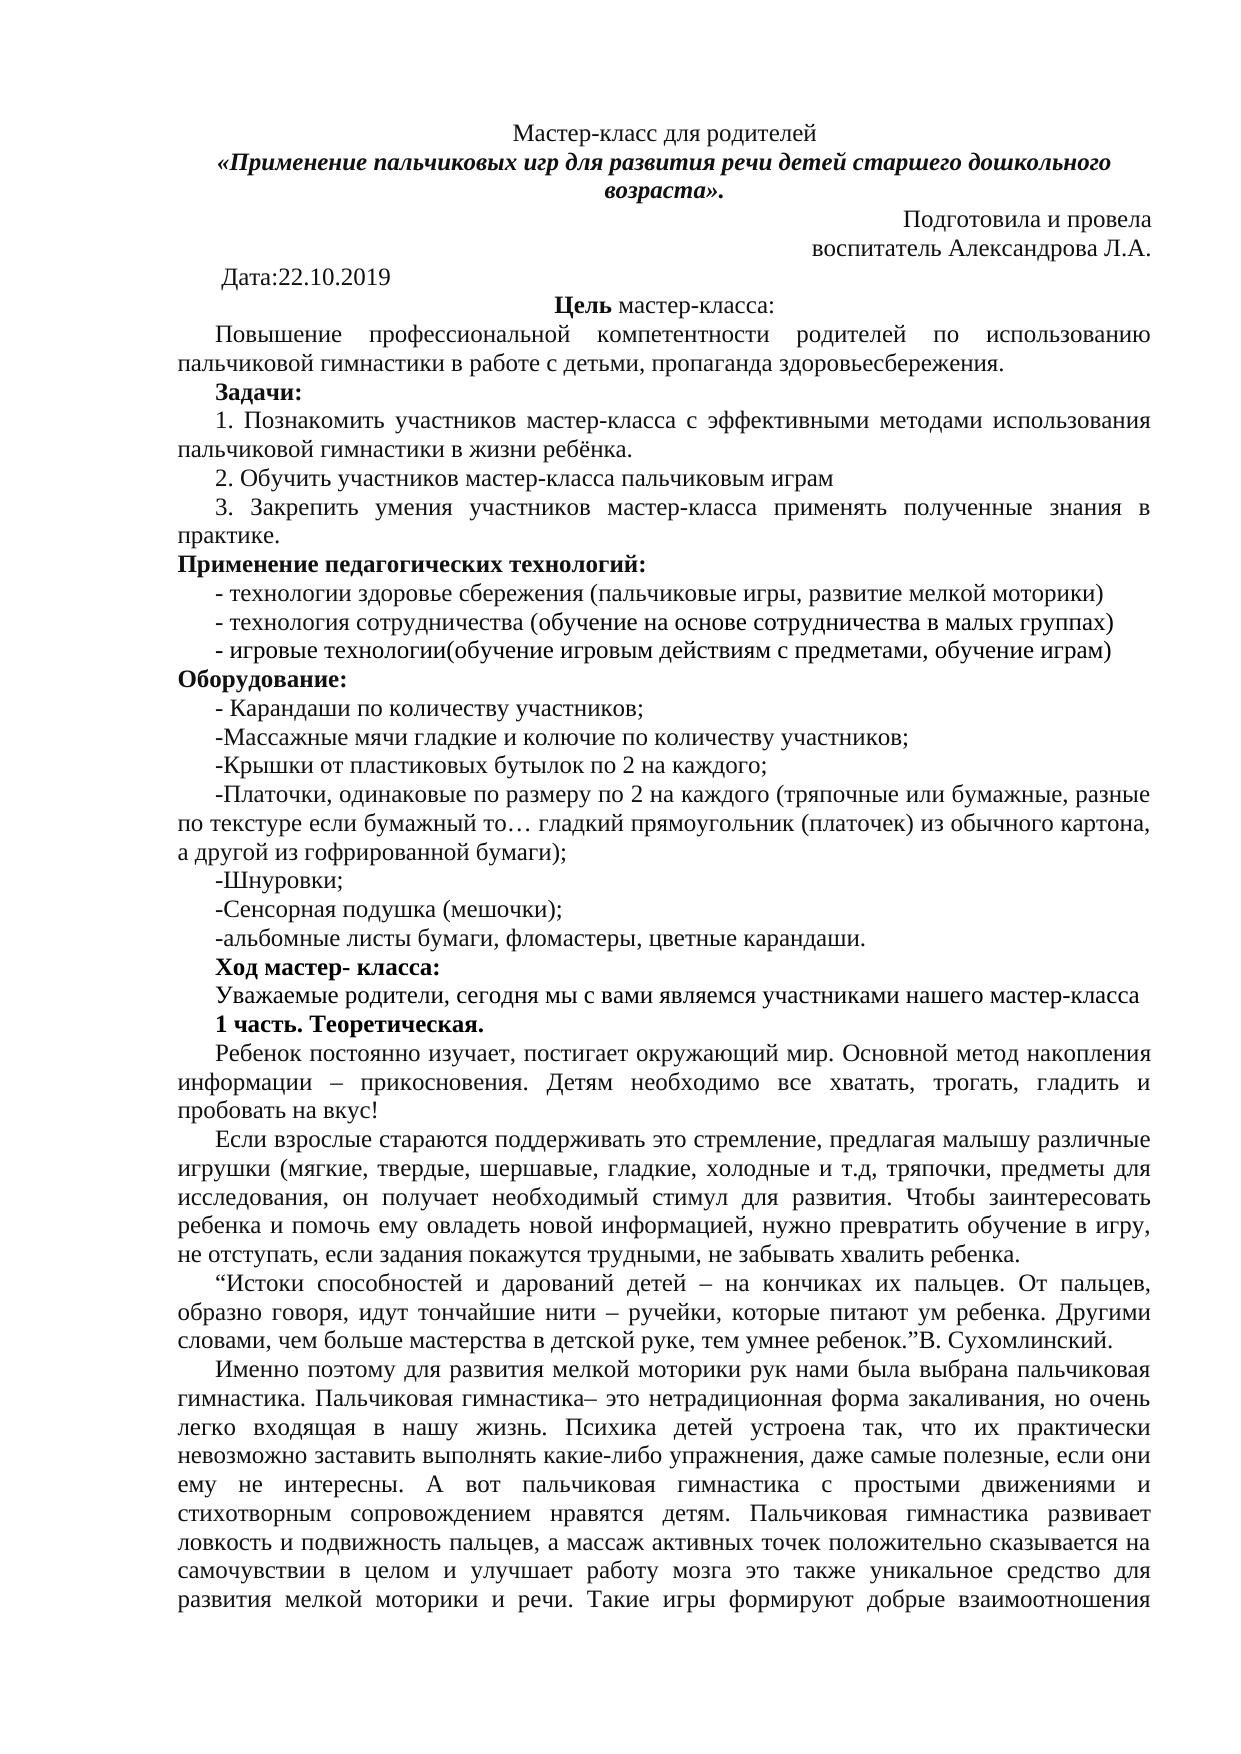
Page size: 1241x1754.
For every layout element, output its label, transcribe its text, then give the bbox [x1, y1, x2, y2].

text - Карандаши по количеству участников; [177, 693, 1152, 722]
text Ход мастер- класса: [177, 952, 1152, 981]
text -Шнуровки; [177, 866, 1152, 894]
text - технологии здоровье сбережения (пальчиковые игры, развитие мелкой моторики) [177, 578, 1152, 607]
text - игровые технологии(обучение игровым действиям с предметами, обучение играм) [177, 636, 1152, 664]
text Ребенок постоянно изучает, постигает окружающий мир. Основной метод накопления информации – прикосновения. Детям необходимо все хватать, трогать, гладить и пробовать на вкус! [177, 1038, 1152, 1124]
text Применение педагогических технологий: [177, 549, 1152, 578]
text -альбомные листы бумаги, фломастеры, цветные карандаши. [177, 923, 1152, 952]
text 1 часть. Теоретическая. [177, 1009, 1152, 1038]
text Дата:22.10.2019 [177, 262, 1152, 291]
text -Массажные мячи гладкие и колючие по количеству участников; [177, 722, 1152, 751]
text Цель мастер-класса: [177, 291, 1152, 319]
text 1. Познакомить участников мастер-класса с эффективными методами использования пальчиковой гимнастики в жизни ребёнка. [177, 406, 1152, 463]
text Повышение профессиональной компетентности родителей по использованию пальчиковой гимнастики в работе с детьми, пропаганда здоровьесбережения. [177, 319, 1152, 377]
text воспитатель Александрова Л.А. [177, 233, 1152, 262]
text -Крышки от пластиковых бутылок по 2 на каждого; [177, 751, 1152, 779]
text Оборудование: [177, 664, 1152, 693]
text - технология сотрудничества (обучение на основе сотрудничества в малых группах) [177, 607, 1152, 636]
text Подготовила и провела [177, 204, 1152, 233]
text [177, 1354, 1152, 1613]
text “Истоки способностей и дарований детей – на кончиках их пальцев. От пальцев, образно говоря, идут тончайшие нити – ручейки, которые питают ум ребенка. Другими словами, чем больше мастерства в детской руке, тем умнее ребенок.”В. Сухомлинский. [177, 1268, 1152, 1354]
text -Платочки, одинаковые по размеру по 2 на каждого (тряпочные или бумажные, разные по текстуре если бумажный то… гладкий прямоугольник (платочек) из обычного картона, а другой из гофрированной бумаги); [177, 779, 1152, 866]
text 3. Закрепить умения участников мастер-класса применять полученные знания в практике. [177, 492, 1152, 549]
text -Сенсорная подушка (мешочки); [177, 894, 1152, 923]
text 2. Обучить участников мастер-класса пальчиковым играм [177, 463, 1152, 492]
text Уважаемые родители, сегодня мы с вами являемся участниками нашего мастер-класса [177, 981, 1152, 1009]
text Мастер-класс для родителей [177, 118, 1152, 147]
text Если взрослые стараются поддерживать это стремление, предлагая малышу различные игрушки (мягкие, твердые, шершавые, гладкие, холодные и т.д, тряпочки, предметы для исследования, он получает необходимый стимул для развития. Чтобы заинтересовать ребенка и помочь ему овладеть новой информацией, нужно превратить обучение в игру, не отступать, если задания покажутся трудными, не забывать хвалить ребенка. [177, 1124, 1152, 1268]
text «Применение пальчиковых игр для развития речи детей старшего дошкольного возраста». [177, 147, 1152, 204]
text Задачи: [177, 377, 1152, 406]
